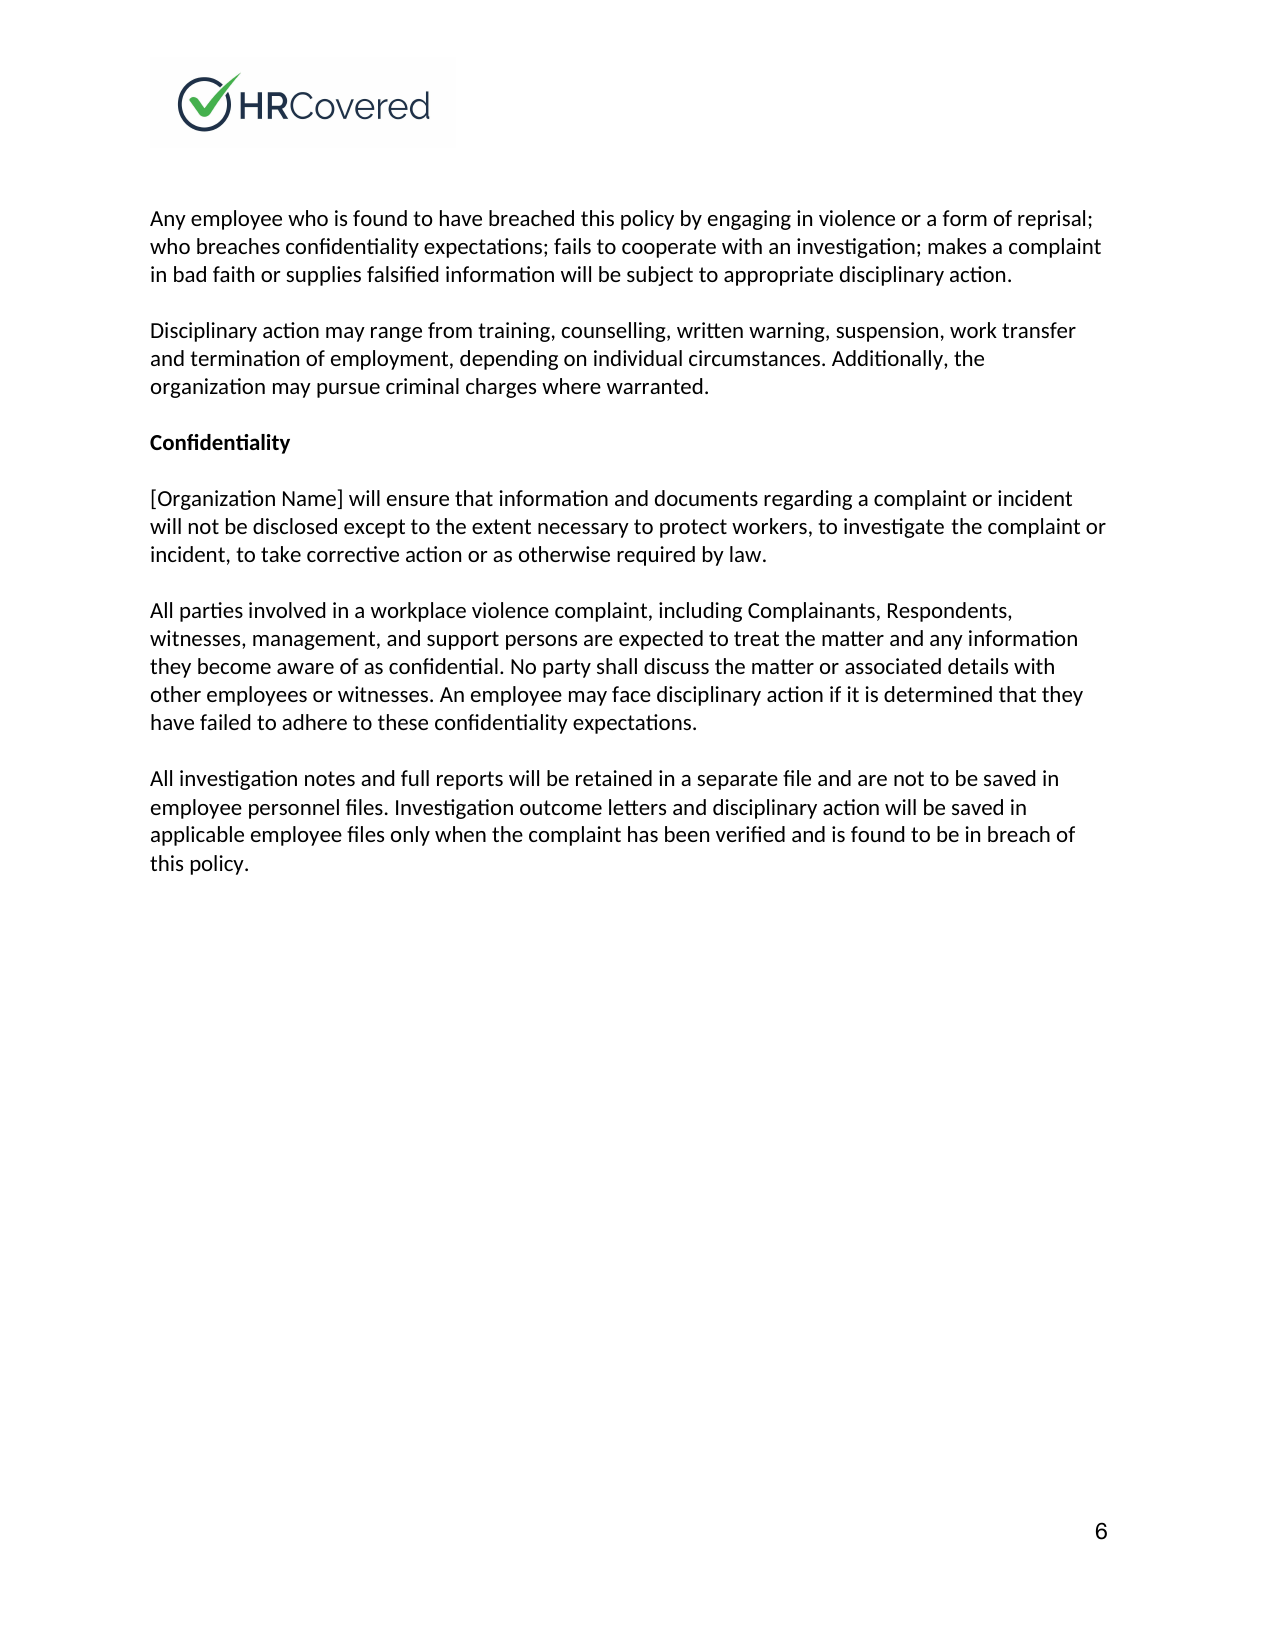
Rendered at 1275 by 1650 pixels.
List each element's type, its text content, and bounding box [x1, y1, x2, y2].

text [Organization Name] will ensure that information and documents regarding a complaint or incident will not be disclosed except to the extent necessary to protect workers, to investigate the complaint or incident, to take corrective action or as otherwise required by law. [150, 484, 1107, 568]
text Disciplinary action may range from training, counselling, written warning, suspension, work transfer and termination of employment, depending on individual circumstances. Additionally, the organization may pursue criminal charges where warranted. [150, 316, 1107, 400]
picture [150, 57, 457, 148]
text Confidentiality [150, 428, 1107, 456]
text All investigation notes and full reports will be retained in a separate file and are not to be saved in employee personnel files. Investigation outcome letters and disciplinary action will be saved in applicable employee files only when the complaint has been verified and is found to be in breach of this policy. [150, 764, 1107, 877]
text All parties involved in a workplace violence complaint, including Complainants, Respondents, witnesses, management, and support persons are expected to treat the matter and any information they become aware of as confidential. No party shall discuss the matter or associated details with other employees or witnesses. An employee may face disciplinary action if it is determined that they have failed to adhere to these confidentiality expectations. [150, 596, 1107, 737]
text Any employee who is found to have breached this policy by engaging in violence or a form of reprisal; who breaches confidentiality expectations; fails to cooperate with an investigation; makes a complaint in bad faith or supplies falsified information will be subject to appropriate disciplinary action. [150, 204, 1107, 288]
